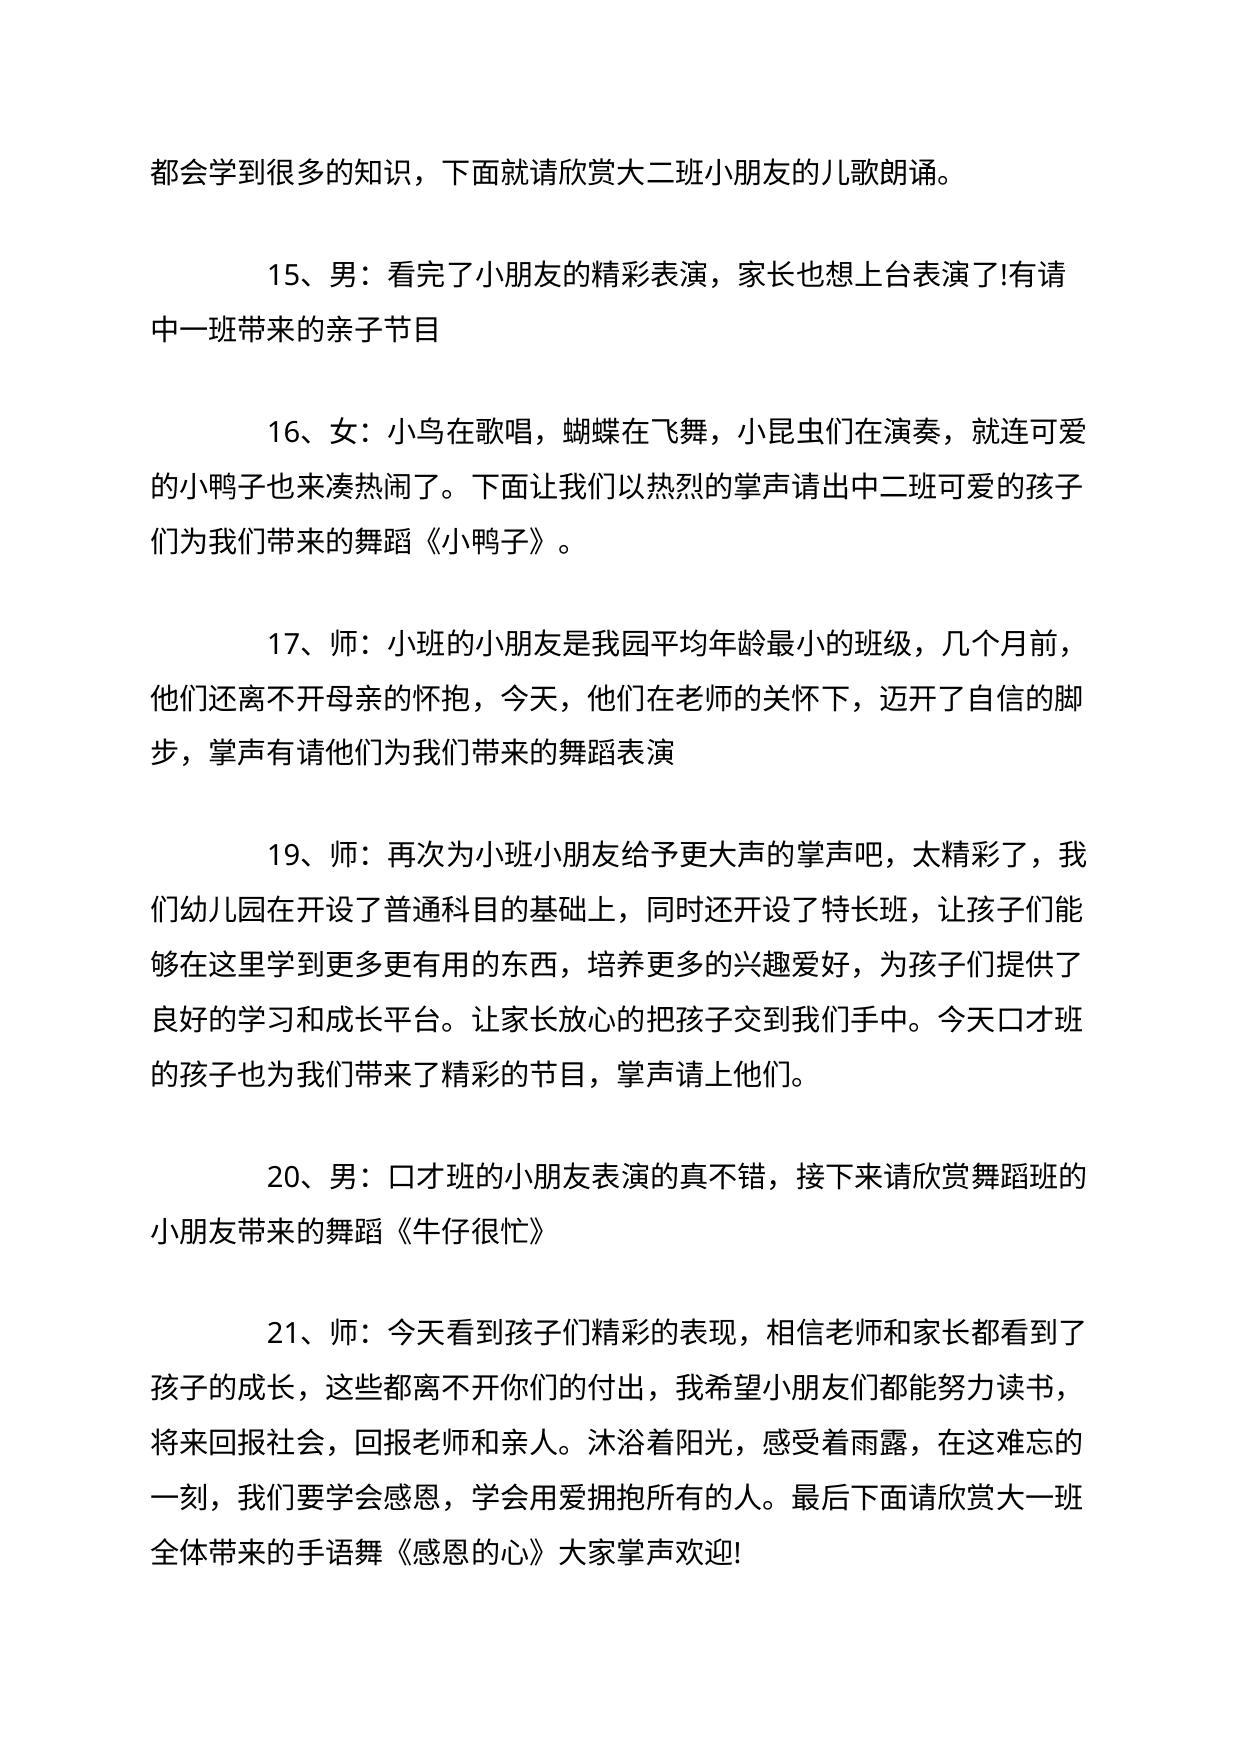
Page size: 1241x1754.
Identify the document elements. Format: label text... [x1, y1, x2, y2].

text 19、师：再次为小班小朋友给予更大声的掌声吧，太精彩了，我们幼儿园在开设了普通科目的基础上，同时还开设了特长班，让孩子们能够在这里学到更多更有用的东西，培养更多的兴趣爱好，为孩子们提供了良好的学习和成长平台。让家长放心的把孩子交到我们手中。今天口才班的孩子也为我们带来了精彩的节目，掌声请上他们。 [150, 832, 1090, 1094]
text 16、女：小鸟在歌唱，蝴蝶在飞舞，小昆虫们在演奏，就连可爱的小鸭子也来凑热闹了。下面让我们以热烈的掌声请出中二班可爱的孩子们为我们带来的舞蹈《小鸭子》。 [150, 408, 1090, 561]
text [150, 150, 1090, 192]
text 20、男：口才班的小朋友表演的真不错，接下来请欣赏舞蹈班的小朋友带来的舞蹈《牛仔很忙》 [150, 1153, 1090, 1251]
text 15、男：看完了小朋友的精彩表演，家长也想上台表演了!有请中一班带来的亲子节目 [150, 252, 1090, 349]
text 17、师：小班的小朋友是我园平均年龄最小的班级，几个月前，他们还离不开母亲的怀抱，今天，他们在老师的关怀下，迈开了自信的脚步，掌声有请他们为我们带来的舞蹈表演 [150, 620, 1090, 772]
text 21、师：今天看到孩子们精彩的表现，相信老师和家长都看到了孩子的成长，这些都离不开你们的付出，我希望小朋友们都能努力读书，将来回报社会，回报老师和亲人。沐浴着阳光，感受着雨露，在这难忘的一刻，我们要学会感恩，学会用爱拥抱所有的人。最后下面请欣赏大一班全体带来的手语舞《感恩的心》大家掌声欢迎! [150, 1310, 1090, 1572]
